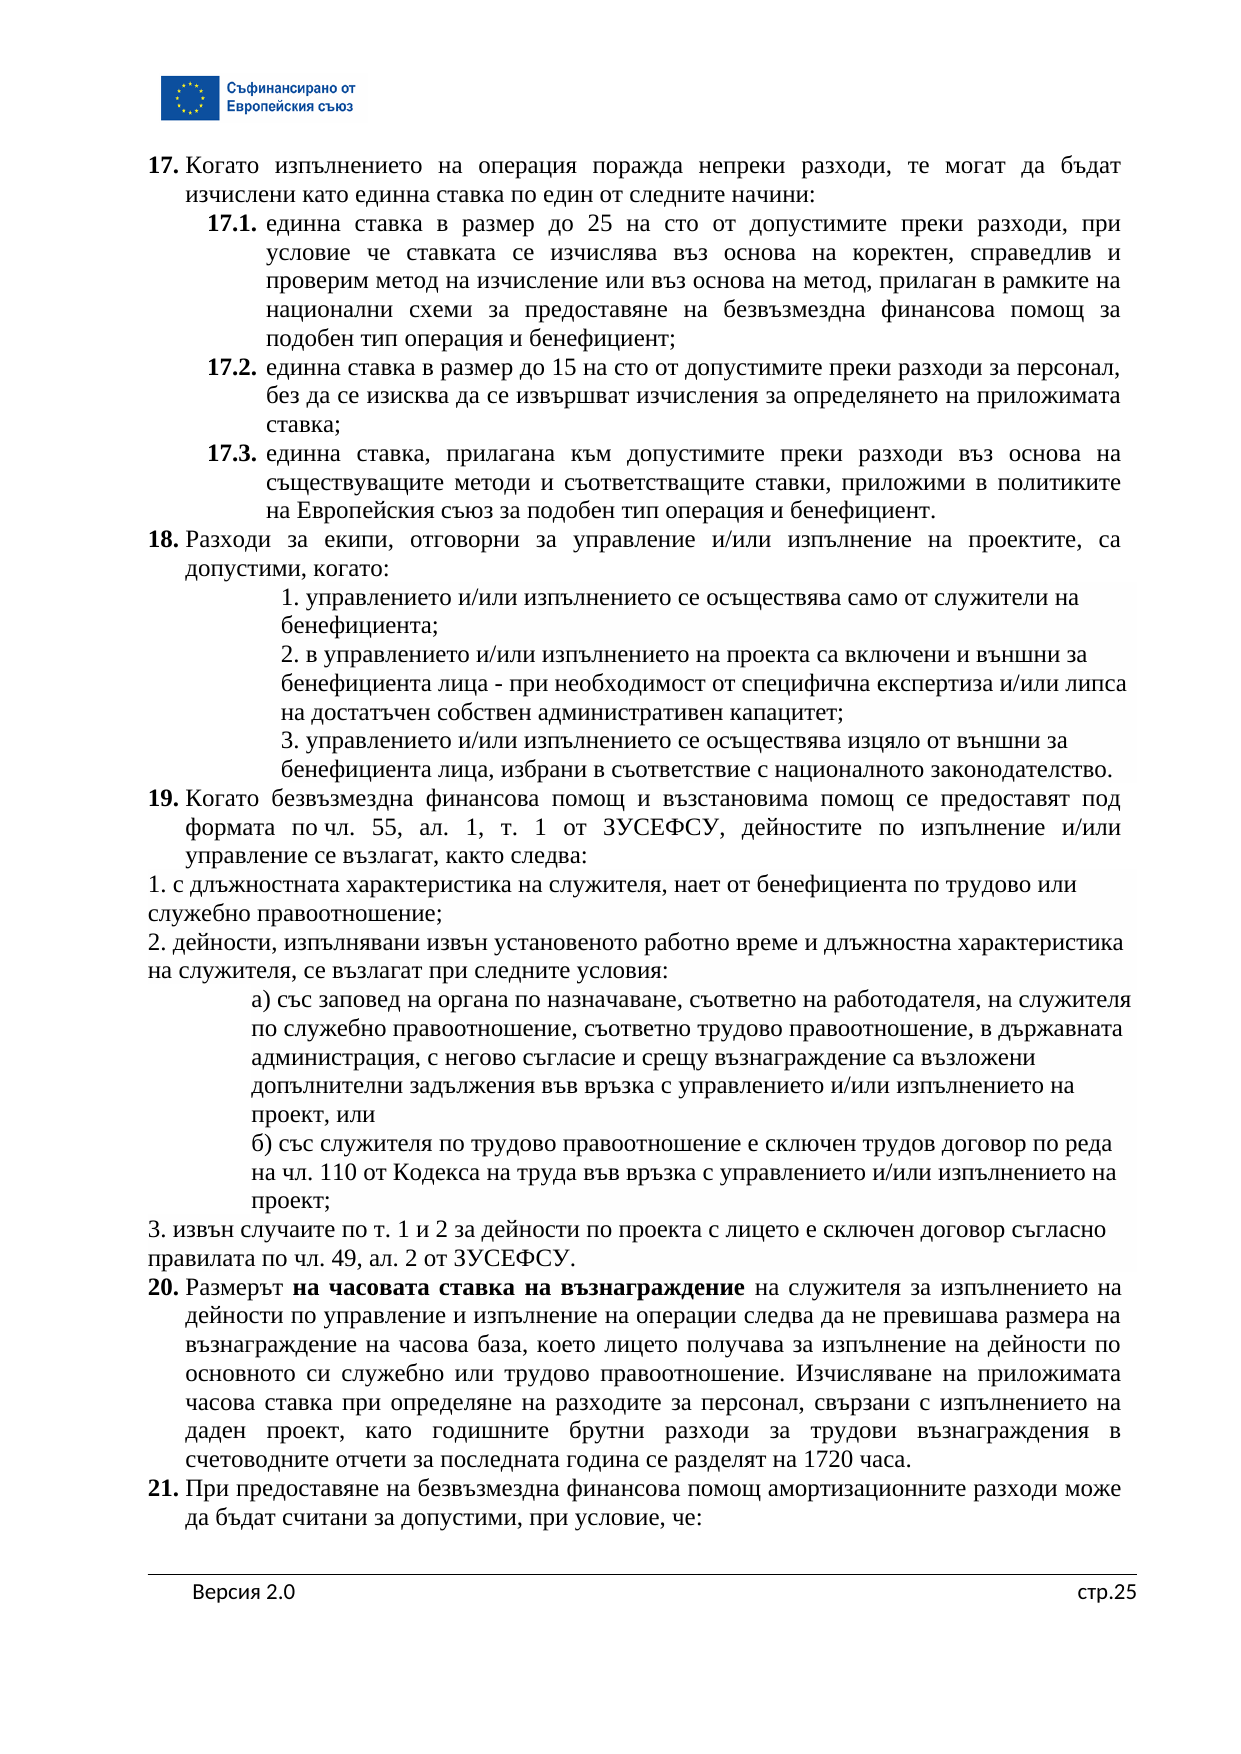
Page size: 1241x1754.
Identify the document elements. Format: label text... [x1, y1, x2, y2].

list При предоставяне на безвъзмездна финансова помощ амортизационните разходи може да бъдат считани за допустими, при условие, че: [148, 1473, 1122, 1530]
text б) със служителя по трудово правоотношение е сключен трудов договор по реда на чл. 110 от Кодекса на труда във връзка с управлението и/или изпълнението на проект; [251, 1128, 1137, 1214]
list Когато изпълнението на операция поражда непреки разходи, те могат да бъдат изчислени като единна ставка по един от следните начини: [148, 150, 1122, 208]
text 3. извън случаите по т. 1 и 2 за дейности по проекта с лицето е сключен договор съгласно правилата по чл. 49, ал. 2 от ЗУСЕФСУ. [148, 1214, 1137, 1272]
list Размерът на часовата ставка на възнаграждение на служителя за изпълнението на дейности по управление и изпълнение на операции следва да не превишава размера на възнаграждение на часова база, което лицето получава за изпълнение на дейности по основното си служебно или трудово правоотношение. Изчисляване на приложимата часова ставка при определяне на разходите за персонал, свързани с изпълнението на даден проект, като годишните брутни разходи за трудови възнаграждения в счетоводните отчети за последната година се разделят на 1720 часа. [148, 1272, 1122, 1473]
text 2. в управлението и/или изпълнението на проекта са включени и външни за бенефициента лица - при необходимост от специфична експертиза и/или липса на достатъчен собствен административен капацитет; [281, 639, 1137, 725]
list единна ставка в размер до 15 на сто от допустимите преки разходи за персонал, без да се изисква да се извършват изчисления за определянето на приложимата ставка; [207, 352, 1122, 438]
text 2. дейности, изпълнявани извън установеното работно време и длъжностна характеристика на служителя, се възлагат при следните условия: [148, 927, 1137, 984]
text 1. управлението и/или изпълнението се осъществява само от служители на бенефициента; [281, 582, 1137, 639]
text 1. с длъжностната характеристика на служителя, нает от бенефициента по трудово или служебно правоотношение; [148, 869, 1137, 927]
picture [158, 73, 368, 123]
list единна ставка в размер до 25 на сто от допустимите преки разходи, при условие че ставката се изчислява въз основа на коректен, справедлив и проверим метод на изчисление или въз основа на метод, прилаган в рамките на национални схеми за предоставяне на безвъзмездна финансова помощ за подобен тип операция и бенефициент; [207, 208, 1122, 352]
list Когато безвъзмездна финансова помощ и възстановима помощ се предоставят под формата по чл. 55, ал. 1, т. 1 от ЗУСЕФСУ, дейностите по изпълнение и/или управление се възлагат, както следва: [148, 783, 1122, 869]
text а) със заповед на органа по назначаване, съответно на работодателя, на служителя по служебно правоотношение, съответно трудово правоотношение, в държавната администрация, с негово съгласие и срещу възнаграждение са възложени допълнителни задължения във връзка с управлението и/или изпълнението на проект, или [251, 984, 1137, 1128]
list единна ставка, прилагана към допустимите преки разходи въз основа на съществуващите методи и съответстващите ставки, приложими в политиките на Европейския съюз за подобен тип операция и бенефициент. [207, 438, 1122, 524]
text 3. управлението и/или изпълнението се осъществява изцяло от външни за бенефициента лица, избрани в съответствие с националното законодателство. [281, 725, 1137, 783]
list Разходи за екипи, отговорни за управление и/или изпълнение на проектите, са допустими, когато: [148, 524, 1122, 582]
